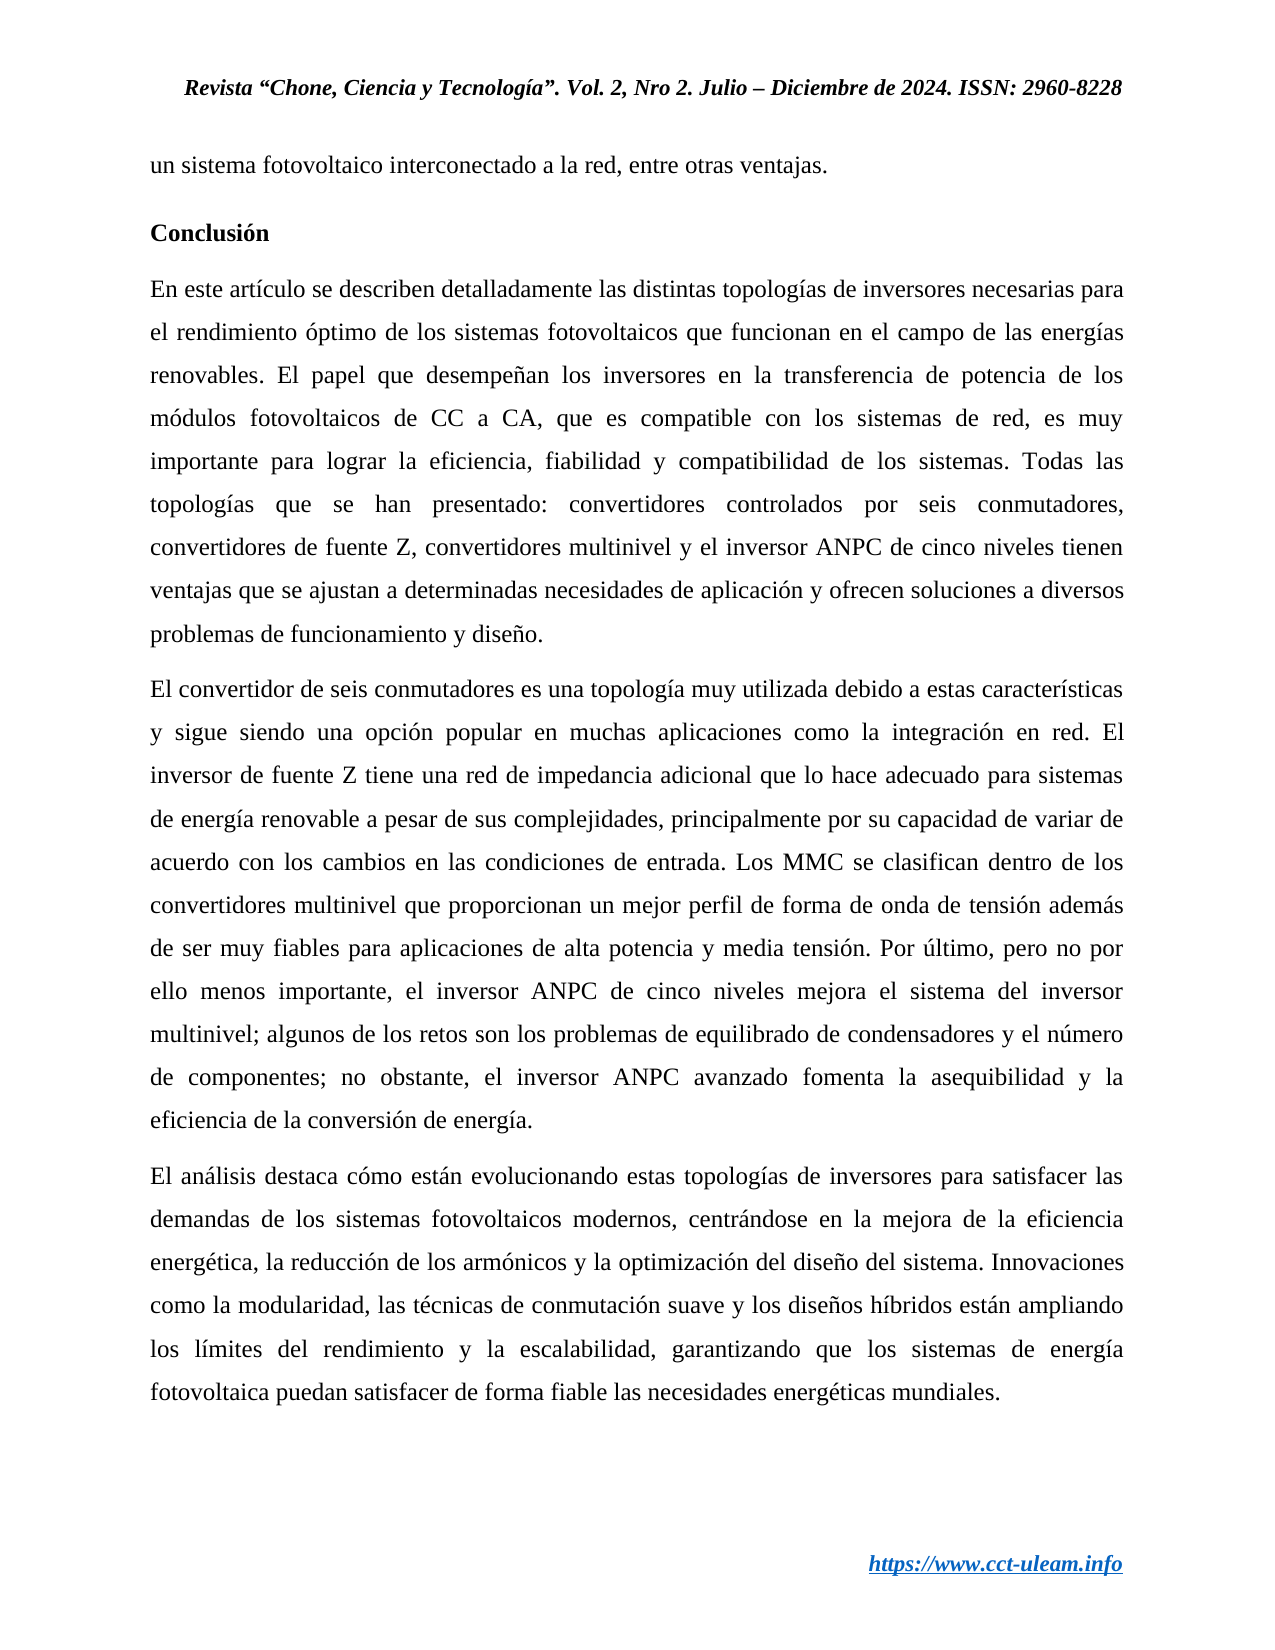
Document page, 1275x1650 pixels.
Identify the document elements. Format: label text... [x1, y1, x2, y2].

text En este artículo se describen detalladamente las distintas topologías de inversores necesarias para el rendimiento óptimo de los sistemas fotovoltaicos que funcionan en el campo de las energías renovables. El papel que desempeñan los inversores en la transferencia de potencia de los módulos fotovoltaicos de CC a CA, que es compatible con los sistemas de red, es muy importante para lograr la eficiencia, fiabilidad y compatibilidad de los sistemas. Todas las topologías que se han presentado: convertidores controlados por seis conmutadores, convertidores de fuente Z, convertidores multinivel y el inversor ANPC de cinco niveles tienen ventajas que se ajustan a determinadas necesidades de aplicación y ofrecen soluciones a diversos problemas de funcionamiento y diseño. [150, 274, 1125, 647]
text El convertidor de seis conmutadores es una topología muy utilizada debido a estas características y sigue siendo una opción popular en muchas aplicaciones como la integración en red. El inversor de fuente Z tiene una red de impedancia adicional que lo hace adecuado para sistemas de energía renovable a pesar de sus complejidades, principalmente por su capacidad de variar de acuerdo con los cambios en las condiciones de entrada. Los MMC se clasifican dentro de los convertidores multinivel que proporcionan un mejor perfil de forma de onda de tensión además de ser muy fiables para aplicaciones de alta potencia y media tensión. Por último, pero no por ello menos importante, el inversor ANPC de cinco niveles mejora el sistema del inversor multinivel; algunos de los retos son los problemas de equilibrado de condensadores y el número de componentes; no obstante, el inversor ANPC avanzado fomenta la asequibilidad y la eficiencia de la conversión de energía. [150, 674, 1125, 1134]
text Conclusión [150, 218, 1125, 247]
text El análisis destaca cómo están evolucionando estas topologías de inversores para satisfacer las demandas de los sistemas fotovoltaicos modernos, centrándose en la mejora de la eficiencia energética, la reducción de los armónicos y la optimización del diseño del sistema. Innovaciones como la modularidad, las técnicas de conmutación suave y los diseños híbridos están ampliando los límites del rendimiento y la escalabilidad, garantizando que los sistemas de energía fotovoltaica puedan satisfacer de forma fiable las necesidades energéticas mundiales. [150, 1161, 1125, 1406]
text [150, 150, 1125, 179]
